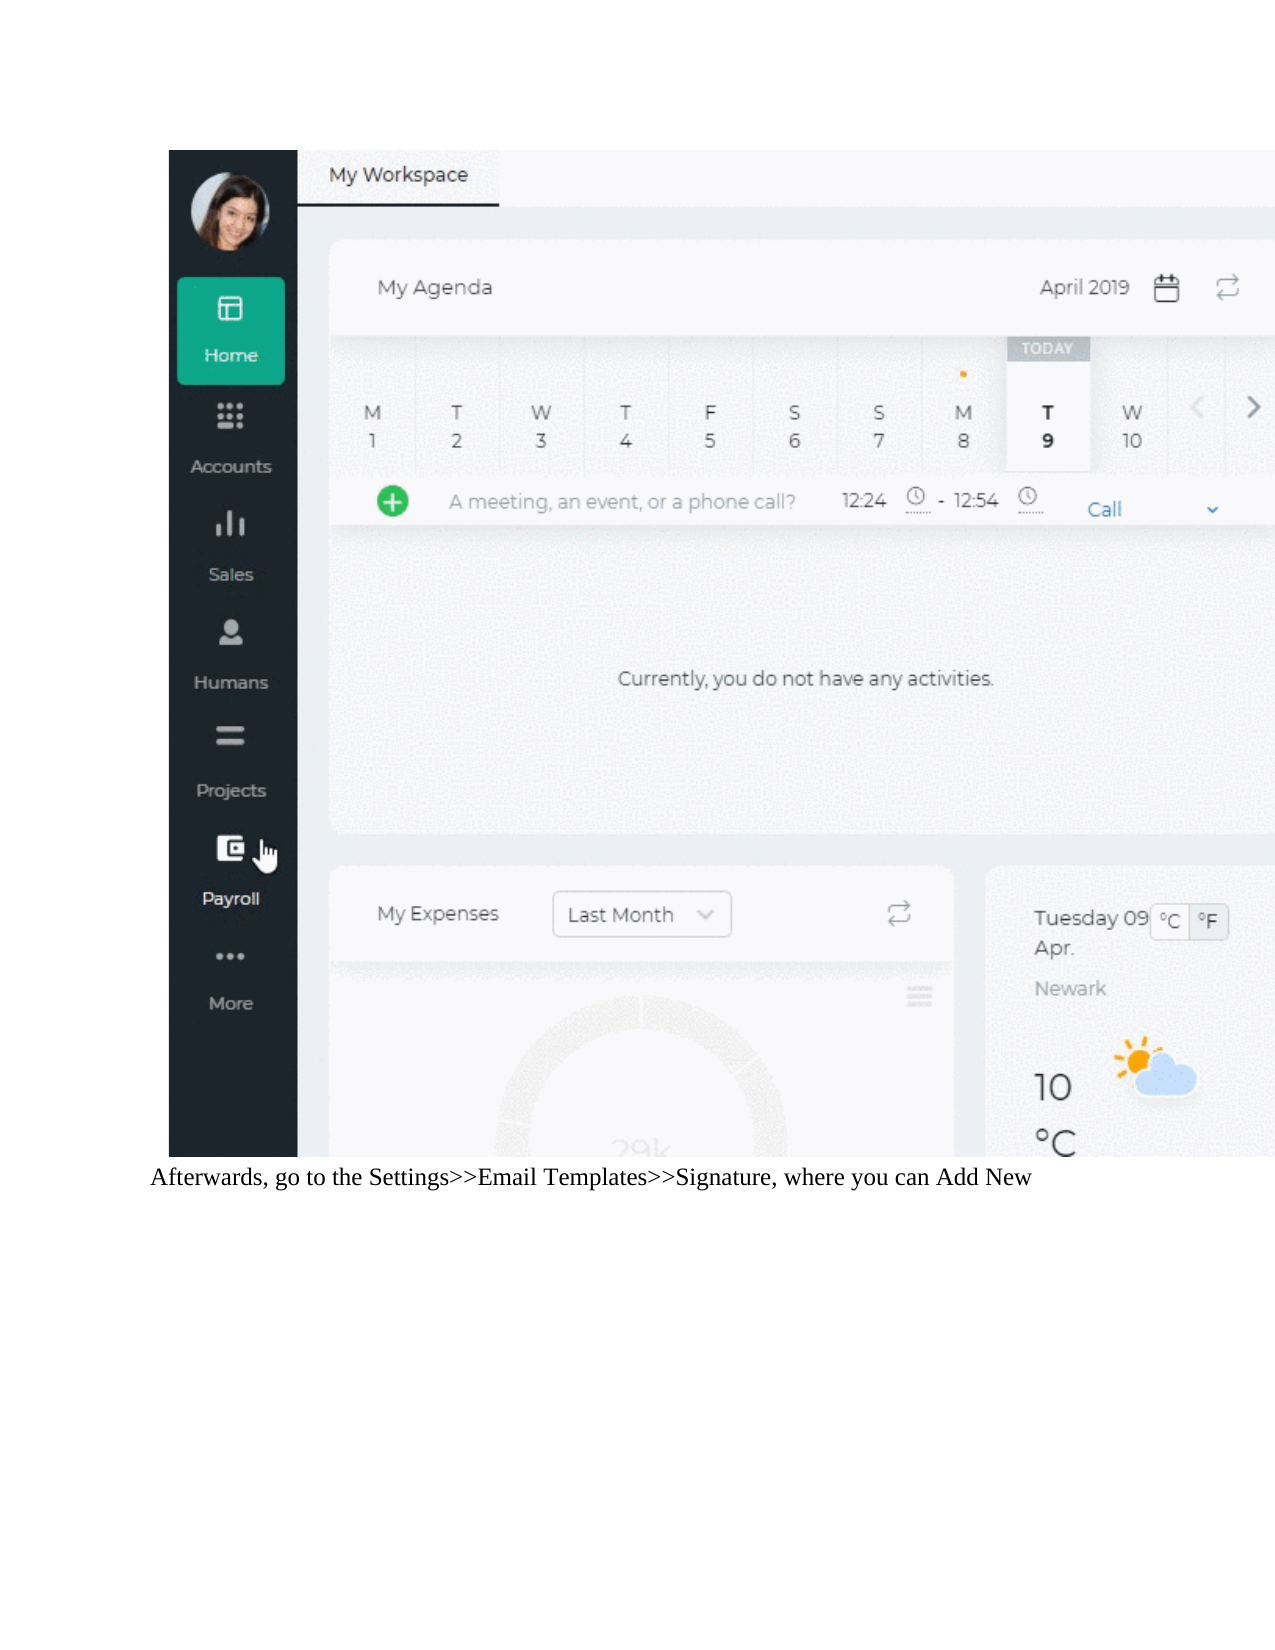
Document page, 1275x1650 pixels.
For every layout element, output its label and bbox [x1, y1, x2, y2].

picture [168, 150, 1275, 1157]
text [150, 150, 1125, 1190]
